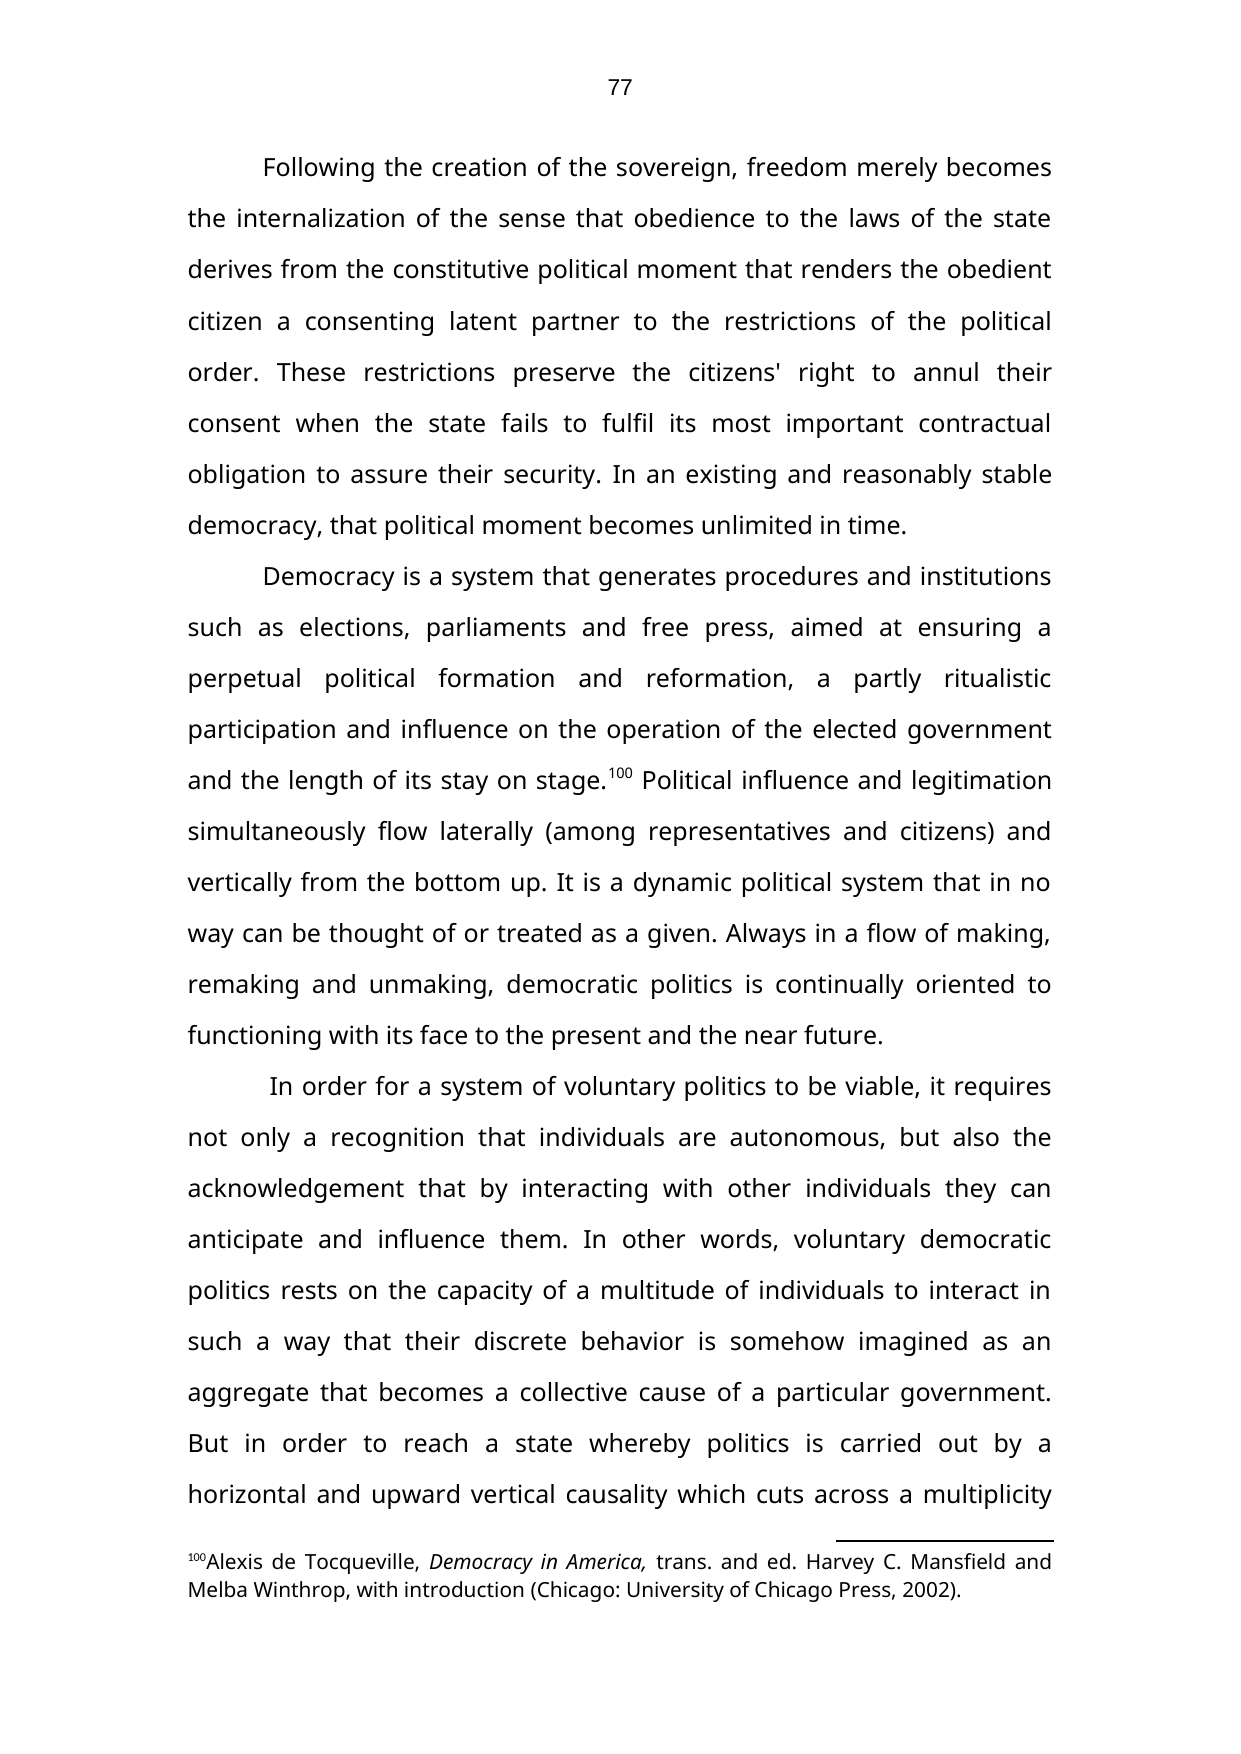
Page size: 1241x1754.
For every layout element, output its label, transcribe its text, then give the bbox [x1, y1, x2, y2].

text Democracy is a system that generates procedures and institutions such as elections, parliaments and free press, aimed at ensuring a perpetual political formation and reformation, a partly ritualistic participation and influence on the operation of the elected government and the length of its stay on stage. Political influence and legitimation simultaneously flow laterally (among representatives and citizens) and vertically from the bottom up. It is a dynamic political system that in no way can be thought of or treated as a given. Always in a flow of making, remaking and unmaking, democratic politics is continually oriented to functioning with its face to the present and the near future. [187, 558, 1053, 1052]
text Following the creation of the sovereign, freedom merely becomes the internalization of the sense that obedience to the laws of the state derives from the constitutive political moment that renders the obedient citizen a consenting latent partner to the restrictions of the political order. These restrictions preserve the citizens' right to annul their consent when the state fails to fulfil its most important contractual obligation to assure their security. In an existing and reasonably stable democracy, that political moment becomes unlimited in time. [187, 150, 1053, 541]
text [187, 1069, 1053, 1511]
